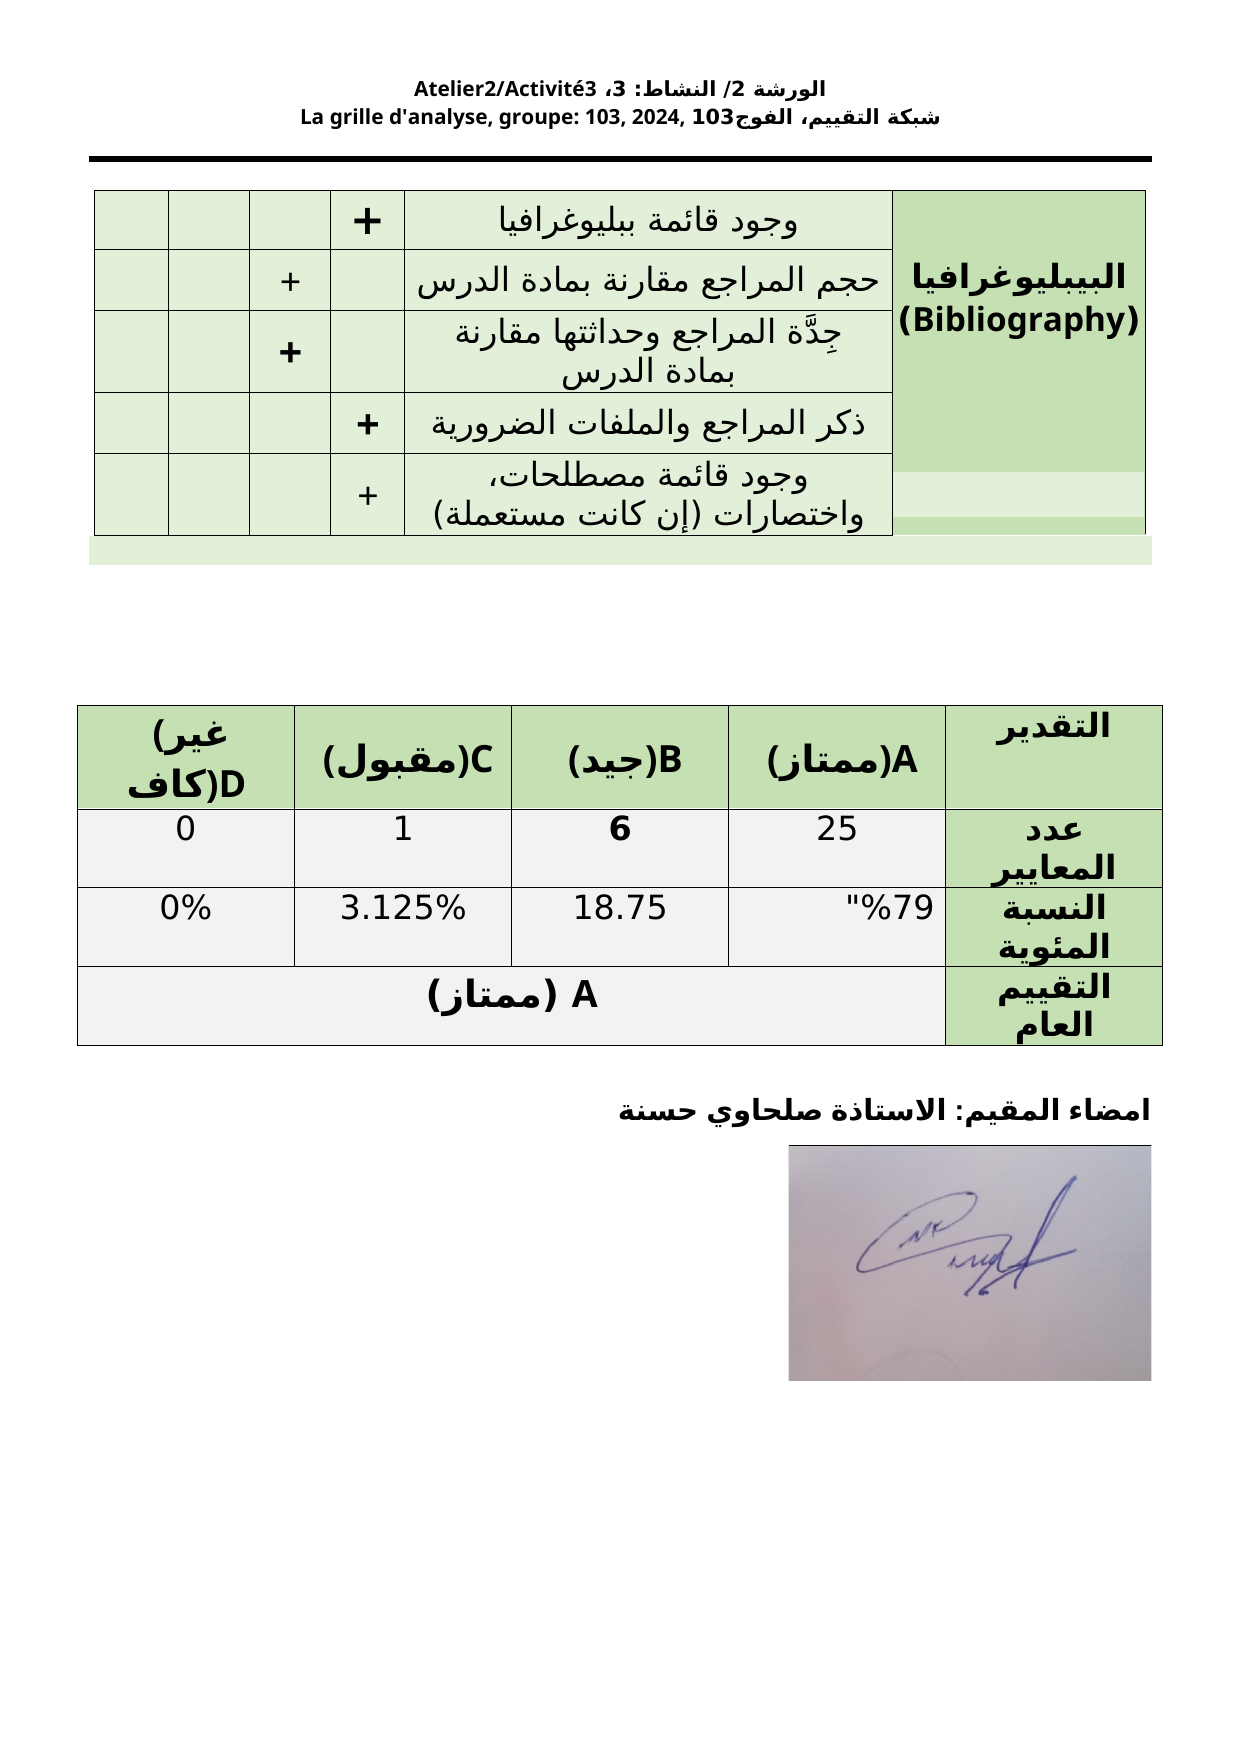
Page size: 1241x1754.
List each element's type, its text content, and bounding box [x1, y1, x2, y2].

table_cell وجود قائمة مصطلحات، واختصارات (إن كانت مستعملة) [405, 454, 892, 535]
table_cell + [331, 454, 404, 535]
table_cell + [250, 311, 330, 392]
table_header (ممتاز)A [729, 706, 945, 808]
table_cell [169, 311, 249, 392]
table_cell 3.125% [295, 888, 511, 966]
table_cell [893, 453, 1146, 535]
table_cell [95, 311, 168, 392]
table_cell ذكر المراجع والملفات الضرورية [405, 393, 892, 453]
table_cell التقييم العام [946, 967, 1162, 1045]
table_cell عدد المعايير [946, 810, 1162, 887]
table_cell حجم المراجع مقارنة بمادة الدرس [405, 250, 892, 310]
table_cell [250, 393, 330, 453]
table_cell %79" [729, 888, 945, 966]
table_cell [250, 191, 330, 249]
table_header التقدير [946, 706, 1162, 808]
table_cell وجود قائمة ببليوغرافيا [405, 191, 892, 249]
table_cell + [331, 191, 404, 249]
table_cell [95, 393, 168, 453]
table_cell [169, 191, 249, 249]
table_cell [169, 393, 249, 453]
table_cell [250, 454, 330, 535]
table_cell 6 [512, 810, 728, 887]
table_cell 0% [78, 888, 294, 966]
table_cell 0 [78, 810, 294, 887]
table_cell البيبليوغرافيا (Bibliography) [893, 191, 1145, 453]
table_cell [95, 454, 168, 535]
table_cell 18.75 [512, 888, 728, 966]
table_cell [331, 311, 404, 392]
table_cell + [331, 393, 404, 453]
table_cell النسبة المئوية [946, 888, 1162, 966]
table_cell [331, 250, 404, 310]
picture [788, 1145, 1152, 1381]
table_cell [169, 250, 249, 310]
table_header (مقبول)C [295, 706, 511, 808]
table_cell [95, 250, 168, 310]
table_header (غير كاف)D [78, 706, 294, 808]
table_cell A (ممتاز) [78, 967, 945, 1045]
table_cell 1 [295, 810, 511, 887]
text امضاء المقيم: الاستاذة صلحاوي حسنة [89, 1093, 1152, 1126]
table_cell جِدَّة المراجع وحداثتها مقارنة بمادة الدرس [405, 311, 892, 392]
table_cell [169, 454, 249, 535]
table_header (جيد)B [512, 706, 728, 808]
table_cell 25 [729, 810, 945, 887]
table_cell + [250, 250, 330, 310]
table_cell [95, 191, 168, 249]
